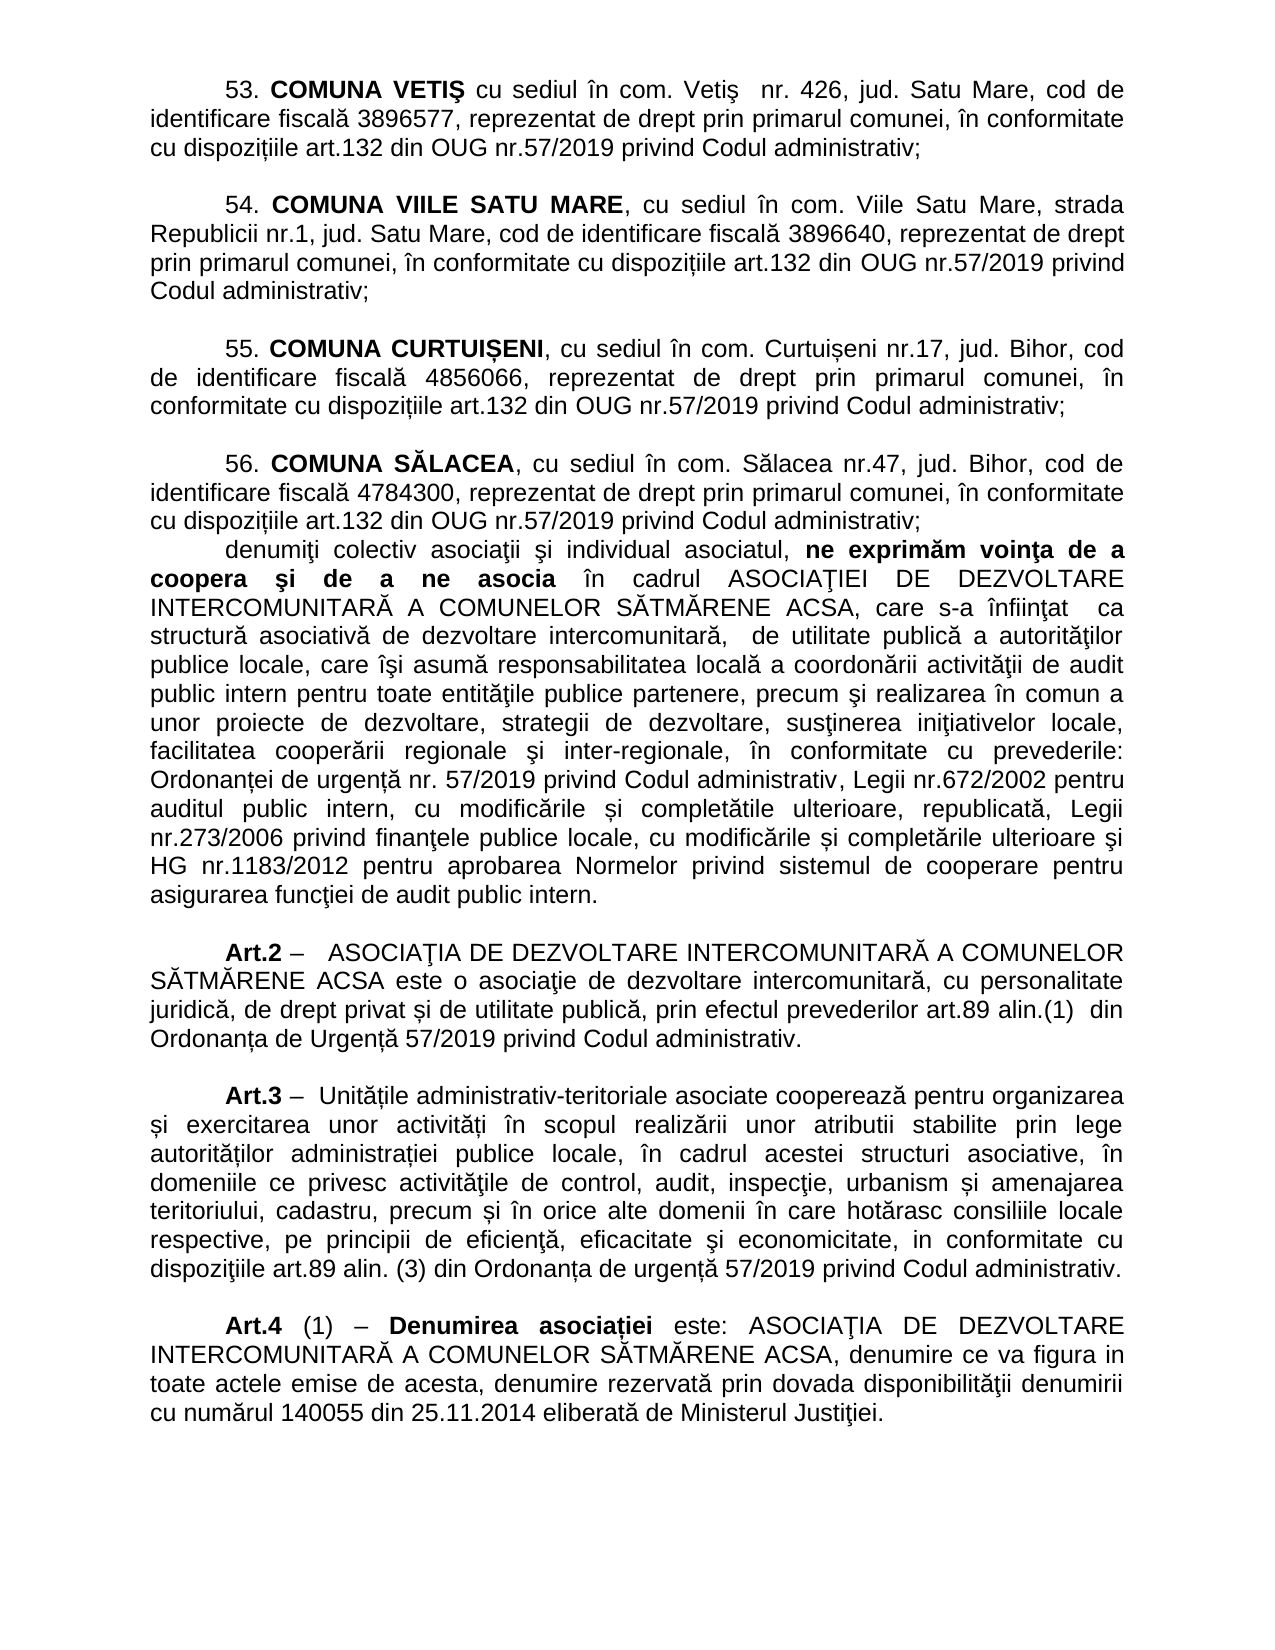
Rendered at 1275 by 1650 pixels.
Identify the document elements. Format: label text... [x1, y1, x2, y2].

text 56. COMUNA SĂLACEA, cu sediul în com. Sălacea nr.47, jud. Bihor, cod de identificare fiscală 4784300, reprezentat de drept prin primarul comunei, în conformitate cu dispozițiile art.132 din OUG nr.57/2019 privind Codul administrativ; [150, 449, 1125, 535]
text 54. COMUNA VIILE SATU MARE, cu sediul în com. Viile Satu Mare, strada Republicii nr.1, jud. Satu Mare, cod de identificare fiscală 3896640, reprezentat de drept prin primarul comunei, în conformitate cu dispozițiile art.132 din OUG nr.57/2019 privind Codul administrativ; [150, 190, 1125, 305]
text denumiţi colectiv asociaţii şi individual asociatul, ne exprimăm voinţa de a coopera şi de a ne asocia în cadrul ASOCIAŢIEI DE DEZVOLTARE INTERCOMUNITARĂ A COMUNELOR SĂTMĂRENE ACSA, care s-a înfiinţat ca structură asociativă de dezvoltare intercomunitară, de utilitate publică a autorităţilor publice locale, care îşi asumă responsabilitatea locală a coordonării activităţii de audit public intern pentru toate entităţile publice partenere, precum şi realizarea în comun a unor proiecte de dezvoltare, strategii de dezvoltare, susţinerea iniţiativelor locale, facilitatea cooperării regionale şi inter-regionale, în conformitate cu prevederile: Ordonanței de urgență nr. 57/2019 privind Codul administrativ, Legii nr.672/2002 pentru auditul public intern, cu modificările și completătile ulterioare, republicată, Legii nr.273/2006 privind finanţele publice locale, cu modificările și completările ulterioare şi HG nr.1183/2012 pentru aprobarea Normelor privind sistemul de cooperare pentru asigurarea funcţiei de audit public intern. [150, 535, 1125, 909]
text 53. COMUNA VETIŞ cu sediul în com. Vetiş nr. 426, jud. Satu Mare, cod de identificare fiscală 3896577, reprezentat de drept prin primarul comunei, în conformitate cu dispozițiile art.132 din OUG nr.57/2019 privind Codul administrativ; [150, 75, 1125, 161]
text Art.3 – Unitățile administrativ-teritoriale asociate cooperează pentru organizarea și exercitarea unor activități în scopul realizării unor atributii stabilite prin lege autorităților administrației publice locale, în cadrul acestei structuri asociative, în domeniile ce privesc activităţile de control, audit, inspecţie, urbanism și amenajarea teritoriului, cadastru, precum și în orice alte domenii în care hotărasc consiliile locale respective, pe principii de eficienţă, eficacitate şi economicitate, in conformitate cu dispoziţiile art.89 alin. (3) din Ordonanța de urgență 57/2019 privind Codul administrativ. [150, 1081, 1125, 1282]
text 55. COMUNA CURTUIȘENI, cu sediul în com. Curtuișeni nr.17, jud. Bihor, cod de identificare fiscală 4856066, reprezentat de drept prin primarul comunei, în conformitate cu dispozițiile art.132 din OUG nr.57/2019 privind Codul administrativ; [150, 334, 1125, 420]
text Art.2 – ASOCIAŢIA DE DEZVOLTARE INTERCOMUNITARĂ A COMUNELOR SĂTMĂRENE ACSA este o asociaţie de dezvoltare intercomunitară, cu personalitate juridică, de drept privat și de utilitate publică, prin efectul prevederilor art.89 alin.(1) din Ordonanța de Urgență 57/2019 privind Codul administrativ. [150, 937, 1125, 1052]
text Art.4 (1) – Denumirea asociației este: ASOCIAŢIA DE DEZVOLTARE INTERCOMUNITARĂ A COMUNELOR SĂTMĂRENE ACSA, denumire ce va figura in toate actele emise de acesta, denumire rezervată prin dovada disponibilităţii denumirii cu numărul 140055 din 25.11.2014 eliberată de Ministerul Justiţiei. [150, 1311, 1125, 1426]
